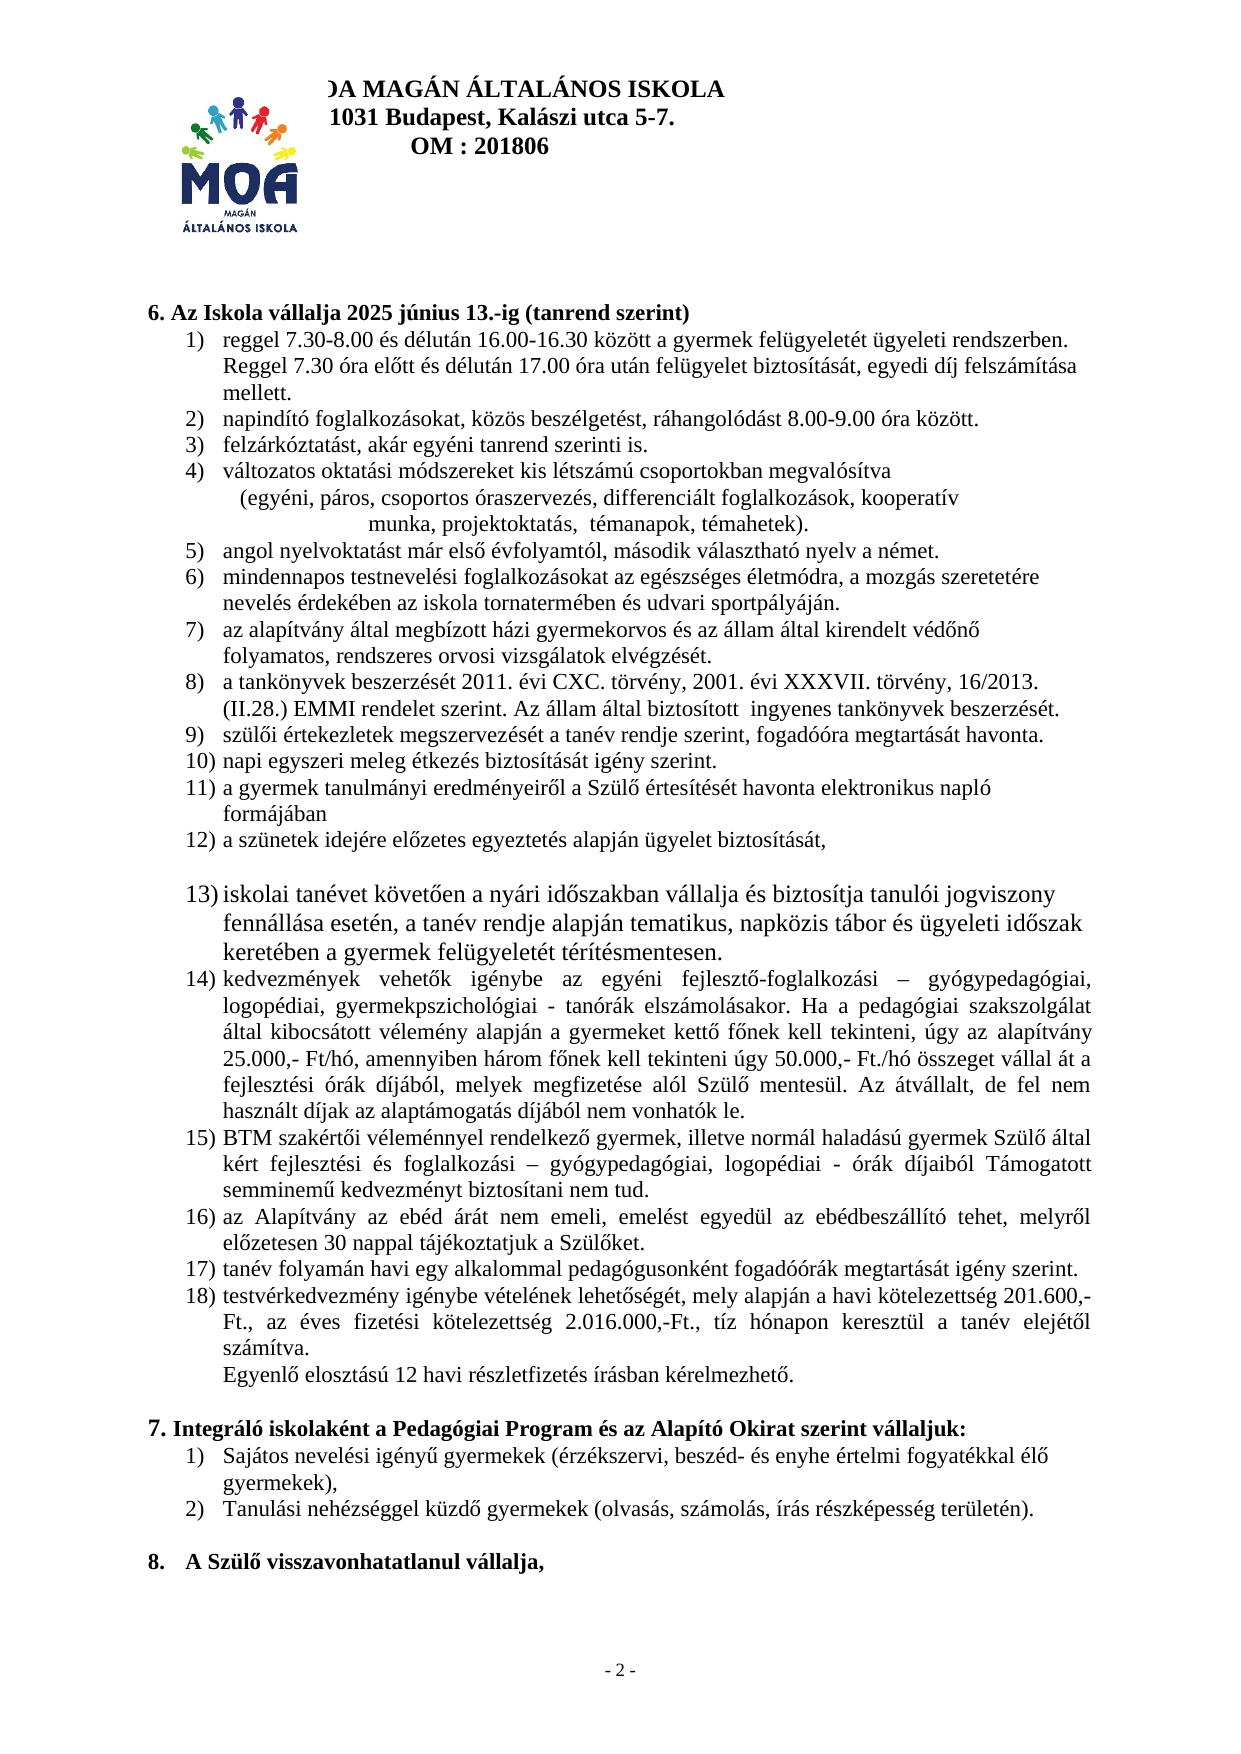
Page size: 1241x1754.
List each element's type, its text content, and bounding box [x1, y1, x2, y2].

list a szünetek idejére előzetes egyeztetés alapján ügyelet biztosítását, [185, 827, 1093, 853]
list angol nyelvoktatást már első évfolyamtól, második választható nyelv a német. [185, 537, 1093, 563]
list a tankönyvek beszerzését 2011. évi CXC. törvény, 2001. évi XXXVII. törvény, 16/2013. (II.28.) EMMI rendelet szerint. Az állam által biztosított ingyenes tankönyvek beszerzését. [185, 668, 1093, 721]
list A Szülő visszavonhatatlanul vállalja, [148, 1548, 1093, 1574]
list Tanulási nehézséggel küzdő gyermekek (olvasás, számolás, írás részképesség területén). [185, 1495, 1093, 1521]
list felzárkóztatást, akár egyéni tanrend szerinti is. [185, 431, 1093, 458]
list napi egyszeri meleg étkezés biztosítását igény szerint. [185, 747, 1093, 774]
text Egyenlő elosztású 12 havi részletfizetés írásban kérelmezhető. [223, 1361, 1093, 1387]
text 6. Az Iskola vállalja 2025 június 13.-ig (tanrend szerint) [148, 299, 1093, 326]
list tanév folyamán havi egy alkalommal pedagógusonként fogadóórák megtartását igény szerint. [185, 1255, 1093, 1282]
list kedvezmények vehetők igénybe az egyéni fejlesztő-foglalkozási – gyógypedagógiai, logopédiai, gyermekpszichológiai - tanórák elszámolásakor. Ha a pedagógiai szakszolgálat által kibocsátott vélemény alapján a gyermeket kettő főnek kell tekinteni, úgy az alapítvány 25.000,- Ft/hó, amennyiben három főnek kell tekinteni úgy 50.000,- Ft./hó összeget vállal át a fejlesztési órák díjából, melyek megfizetése alól Szülő mentesül. Az átvállalt, de fel nem használt díjak az alaptámogatás díjából nem vonhatók le. [185, 966, 1093, 1124]
list az alapítvány által megbízott házi gyermekorvos és az állam által kirendelt védőnő folyamatos, rendszeres orvosi vizsgálatok elvégzését. [185, 616, 1093, 668]
list változatos oktatási módszereket kis létszámú csoportokban megvalósítva [185, 458, 1093, 484]
text munka, projektoktatás, témanapok, témahetek). [185, 510, 1093, 537]
picture [146, 73, 328, 255]
list BTM szakértői véleménnyel rendelkező gyermek, illetve normál haladású gyermek Szülő által kért fejlesztési és foglalkozási – gyógypedagógiai, logopédiai - órák díjaiból Támogatott semminemű kedvezményt biztosítani nem tud. [185, 1124, 1093, 1203]
text 7. Integráló iskolaként a Pedagógiai Program és az Alapító Okirat szerint vállaljuk: [148, 1413, 1093, 1442]
list napindító foglalkozásokat, közös beszélgetést, ráhangolódást 8.00-9.00 óra között. [185, 405, 1093, 431]
list testvérkedvezmény igénybe vételének lehetőségét, mely alapján a havi kötelezettség 201.600,-Ft., az éves fizetési kötelezettség 2.016.000,-Ft., tíz hónapon keresztül a tanév elejétől számítva. [185, 1282, 1093, 1361]
list szülői értekezletek megszervezését a tanév rendje szerint, fogadóóra megtartását havonta. [185, 721, 1093, 747]
list reggel 7.30-8.00 és délután 16.00-16.30 között a gyermek felügyeletét ügyeleti rendszerben. Reggel 7.30 óra előtt és délután 17.00 óra után felügyelet biztosítását, egyedi díj felszámítása mellett. [185, 326, 1093, 405]
list iskolai tanévet követően a nyári időszakban vállalja és biztosítja tanulói jogviszony fennállása esetén, a tanév rendje alapján tematikus, napközis tábor és ügyeleti időszak keretében a gyermek felügyeletét térítésmentesen. [185, 879, 1093, 966]
list a gyermek tanulmányi eredményeiről a Szülő értesítését havonta elektronikus napló formájában [185, 774, 1093, 827]
list az Alapítvány az ebéd árát nem emeli, emelést egyedül az ebédbeszállító tehet, melyről előzetesen 30 nappal tájékoztatjuk a Szülőket. [185, 1203, 1093, 1255]
list Sajátos nevelési igényű gyermekek (érzékszervi, beszéd- és enyhe értelmi fogyatékkal élő gyermekek), [185, 1442, 1093, 1495]
text (egyéni, páros, csoportos óraszervezés, differenciált foglalkozások, kooperatív [223, 484, 1093, 510]
list mindennapos testnevelési foglalkozásokat az egészséges életmódra, a mozgás szeretetére nevelés érdekében az iskola tornatermében és udvari sportpályáján. [185, 563, 1093, 616]
